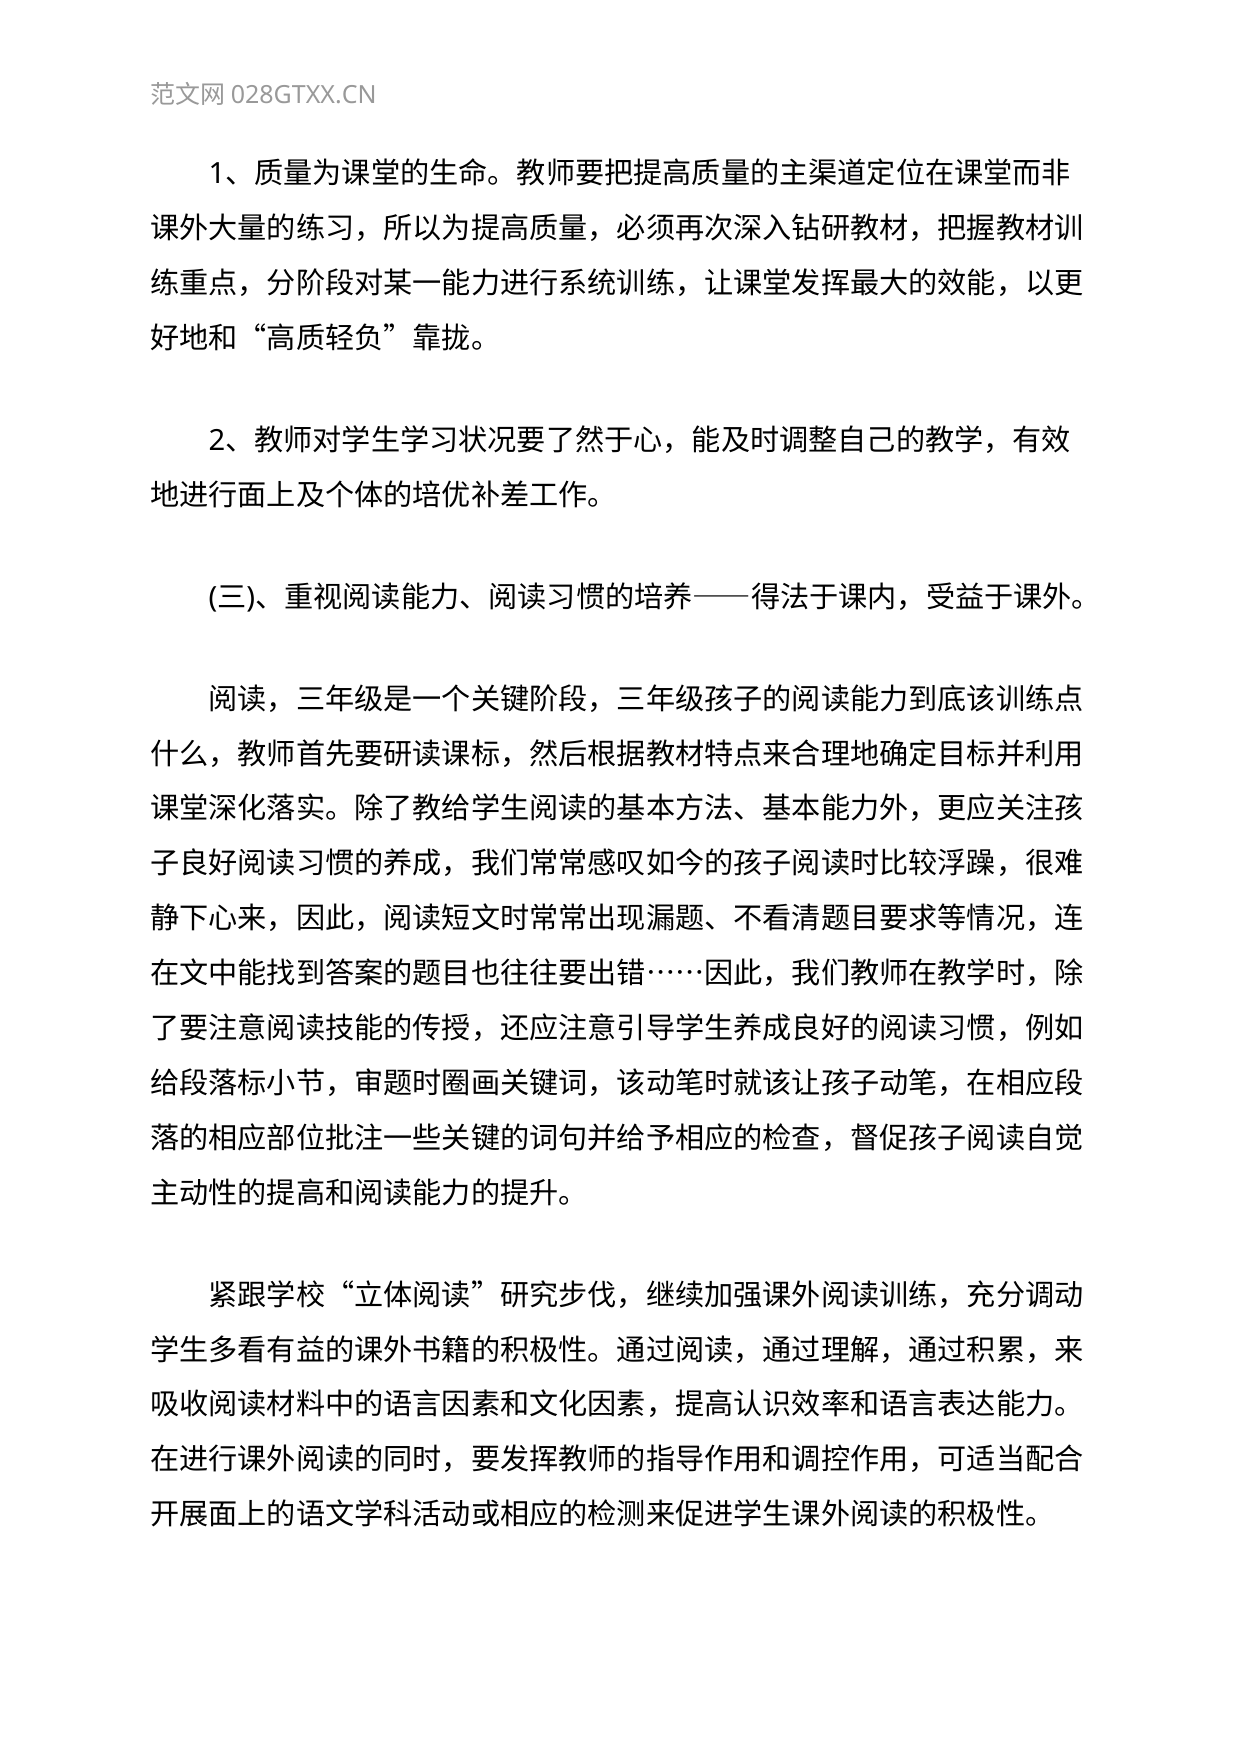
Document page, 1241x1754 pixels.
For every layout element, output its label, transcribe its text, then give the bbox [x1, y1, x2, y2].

text 阅读，三年级是一个关键阶段，三年级孩子的阅读能力到底该训练点什么，教师首先要研读课标，然后根据教材特点来合理地确定目标并利用课堂深化落实。除了教给学生阅读的基本方法、基本能力外，更应关注孩子良好阅读习惯的养成，我们常常感叹如今的孩子阅读时比较浮躁，很难静下心来，因此，阅读短文时常常出现漏题、不看清题目要求等情况，连在文中能找到答案的题目也往往要出错……因此，我们教师在教学时，除了要注意阅读技能的传授，还应注意引导学生养成良好的阅读习惯，例如给段落标小节，审题时圈画关键词，该动笔时就该让孩子动笔，在相应段落的相应部位批注一些关键的词句并给予相应的检查，督促孩子阅读自觉主动性的提高和阅读能力的提升。 [150, 675, 1090, 1212]
text 2、教师对学生学习状况要了然于心，能及时调整自己的教学，有效地进行面上及个体的培优补差工作。 [150, 417, 1090, 514]
text (三)、重视阅读能力、阅读习惯的培养——得法于课内，受益于课外。 [150, 573, 1090, 616]
text 紧跟学校“立体阅读”研究步伐，继续加强课外阅读训练，充分调动学生多看有益的课外书籍的积极性。通过阅读，通过理解，通过积累，来吸收阅读材料中的语言因素和文化因素，提高认识效率和语言表达能力。在进行课外阅读的同时，要发挥教师的指导作用和调控作用，可适当配合开展面上的语文学科活动或相应的检测来促进学生课外阅读的积极性。 [150, 1271, 1090, 1533]
text 1、质量为课堂的生命。教师要把提高质量的主渠道定位在课堂而非课外大量的练习，所以为提高质量，必须再次深入钻研教材，把握教材训练重点，分阶段对某一能力进行系统训练，让课堂发挥最大的效能，以更好地和“高质轻负”靠拢。 [150, 150, 1090, 357]
